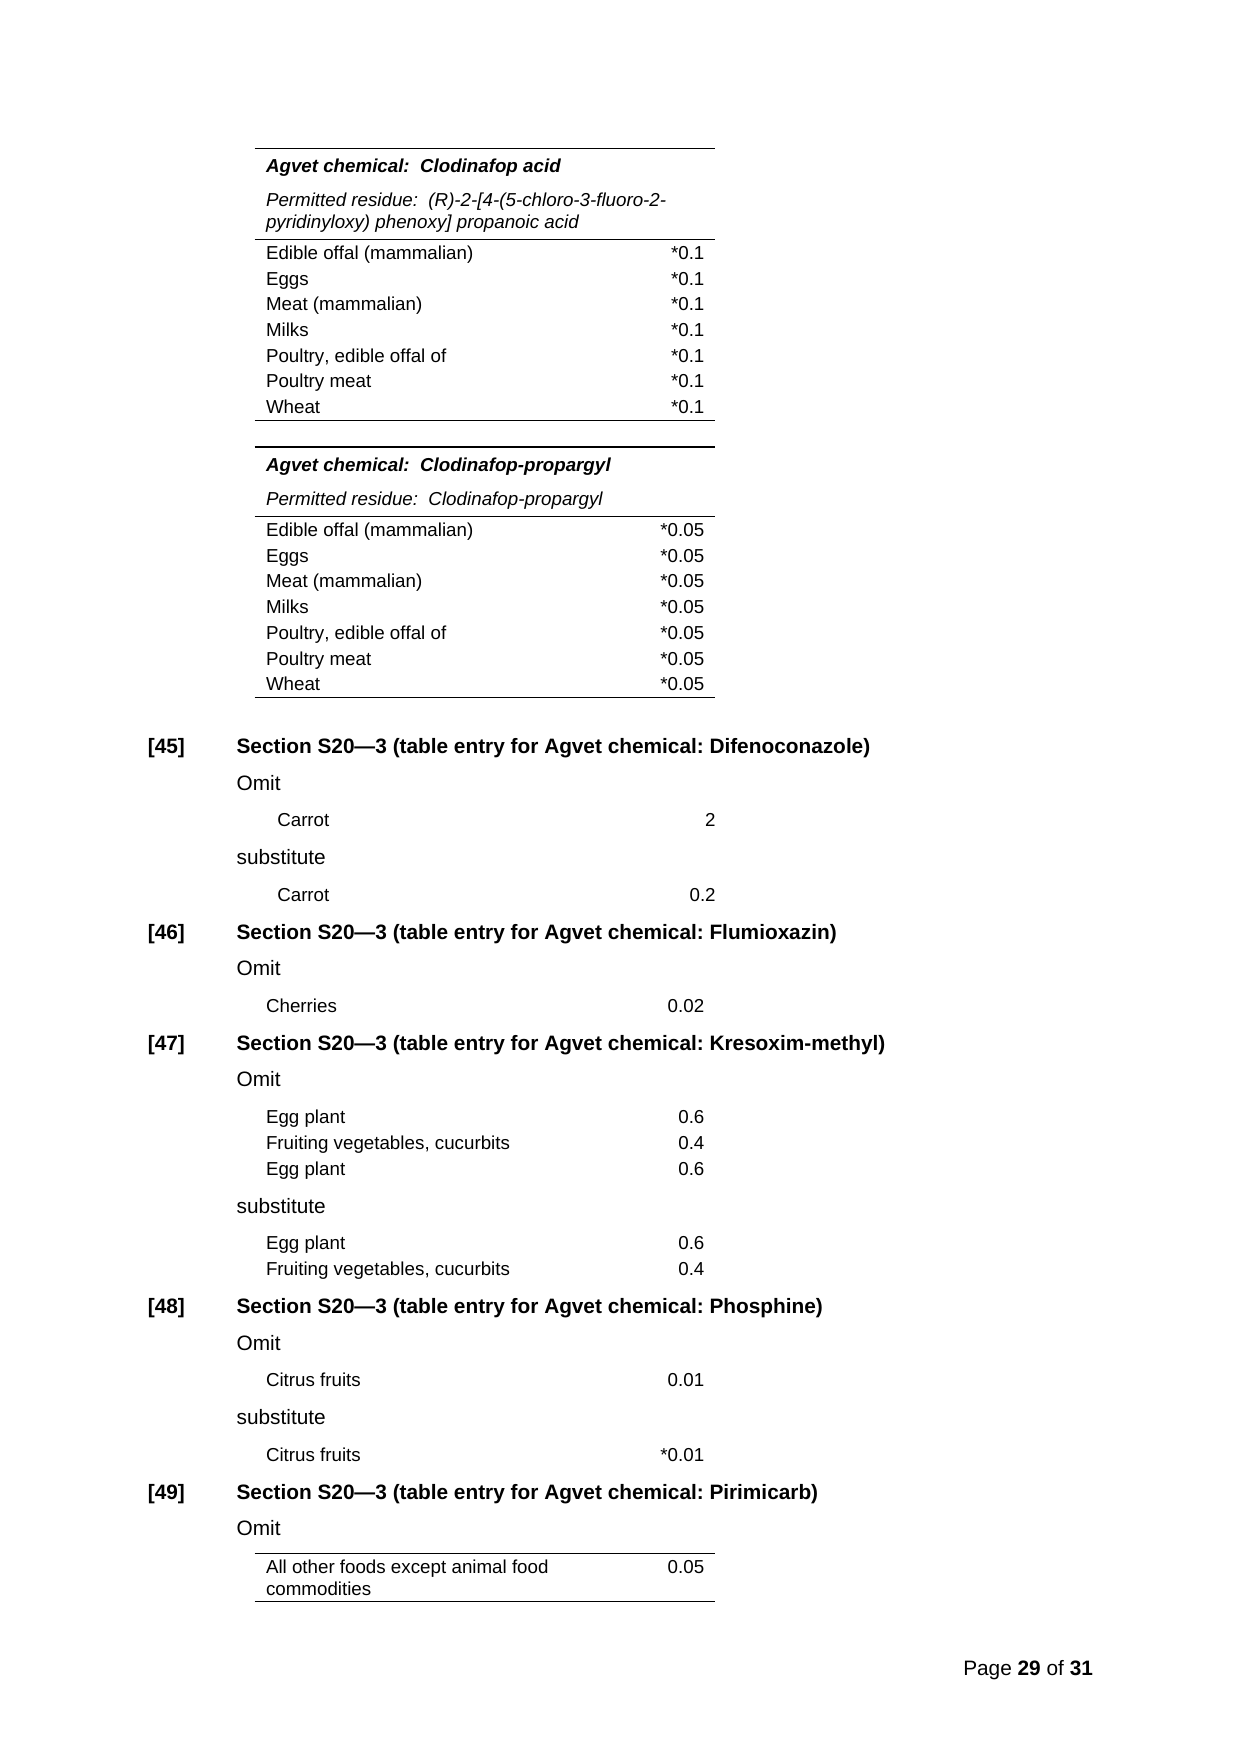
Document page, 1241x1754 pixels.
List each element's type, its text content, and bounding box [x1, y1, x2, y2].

table_cell *0.1 [609, 394, 715, 419]
table_header 0.05 [609, 1554, 715, 1601]
table_header Citrus fruits [255, 1441, 609, 1467]
text Omit [236, 956, 1092, 980]
text Omit [236, 1330, 1092, 1354]
table_cell *0.05 [609, 542, 715, 568]
table_cell Poultry, edible offal of [255, 620, 609, 645]
table_header Carrot [266, 881, 620, 907]
table_cell Permitted residue: Clodinafop-propargyl [255, 481, 715, 516]
table_cell 0.4 [609, 1256, 715, 1281]
table_header 0.02 [609, 993, 715, 1018]
table_header Egg plant [255, 1230, 609, 1256]
table_cell *0.1 [609, 368, 715, 394]
text substitute [236, 845, 1092, 869]
table_cell *0.1 [609, 240, 715, 265]
table_header Cherries [255, 993, 609, 1018]
text substitute [236, 1193, 1092, 1217]
table_cell Meat (mammalian) [255, 291, 609, 317]
table_cell Fruiting vegetables, cucurbits [255, 1130, 609, 1155]
table_header 2 [620, 807, 726, 832]
text substitute [236, 1405, 1092, 1429]
text Omit [236, 1067, 1092, 1091]
table_cell Milks [255, 594, 609, 619]
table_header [255, 1554, 609, 1601]
table_header Egg plant [255, 1104, 609, 1129]
table_cell Fruiting vegetables, cucurbits [255, 1256, 609, 1281]
table_header Carrot [266, 807, 620, 832]
subtitle [45] Section S20—3 (table entry for Agvet chemical: Difenoconazole) [148, 734, 1092, 758]
table_cell Poultry, edible offal of [255, 343, 609, 368]
table_header 0.2 [620, 881, 726, 907]
table_cell *0.05 [609, 620, 715, 645]
table_cell Meat (mammalian) [255, 568, 609, 594]
table_cell *0.05 [609, 517, 715, 542]
table_cell Wheat [255, 394, 609, 419]
table_cell *0.1 [609, 317, 715, 342]
table_header *0.01 [609, 1441, 715, 1467]
table_cell *0.05 [609, 671, 715, 697]
subtitle [49] Section S20—3 (table entry for Agvet chemical: Pirimicarb) [148, 1480, 1092, 1504]
table_cell Milks [255, 317, 609, 342]
subtitle [46] Section S20—3 (table entry for Agvet chemical: Flumioxazin) [148, 920, 1092, 944]
table_header Citrus fruits [255, 1367, 609, 1392]
table_cell 0.6 [609, 1155, 715, 1181]
table_cell *0.1 [609, 343, 715, 368]
text Omit [236, 1516, 1092, 1540]
table_header Agvet chemical: Clodinafop acid [255, 149, 715, 183]
table_cell Wheat [255, 671, 609, 697]
table_cell *0.05 [609, 645, 715, 671]
table_cell *0.05 [609, 594, 715, 619]
text Omit [236, 770, 1092, 794]
table_cell Poultry meat [255, 645, 609, 671]
table_cell Poultry meat [255, 368, 609, 394]
table_cell *0.1 [609, 265, 715, 291]
subtitle [47] Section S20—3 (table entry for Agvet chemical: Kresoxim-methyl) [148, 1031, 1092, 1055]
table_cell Eggs [255, 265, 609, 291]
table_header 0.6 [609, 1104, 715, 1129]
table_cell *0.05 [609, 568, 715, 594]
subtitle [48] Section S20—3 (table entry for Agvet chemical: Phosphine) [148, 1294, 1092, 1318]
table_cell Edible offal (mammalian) [255, 517, 609, 542]
table_header 0.6 [609, 1230, 715, 1256]
table_cell 0.4 [609, 1130, 715, 1155]
table_cell Egg plant [255, 1155, 609, 1181]
table_cell *0.1 [609, 291, 715, 317]
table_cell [255, 183, 715, 238]
table_header Agvet chemical: Clodinafop-propargyl [255, 448, 715, 481]
table_cell Eggs [255, 542, 609, 568]
table_cell Edible offal (mammalian) [255, 240, 609, 265]
table_header 0.01 [609, 1367, 715, 1392]
